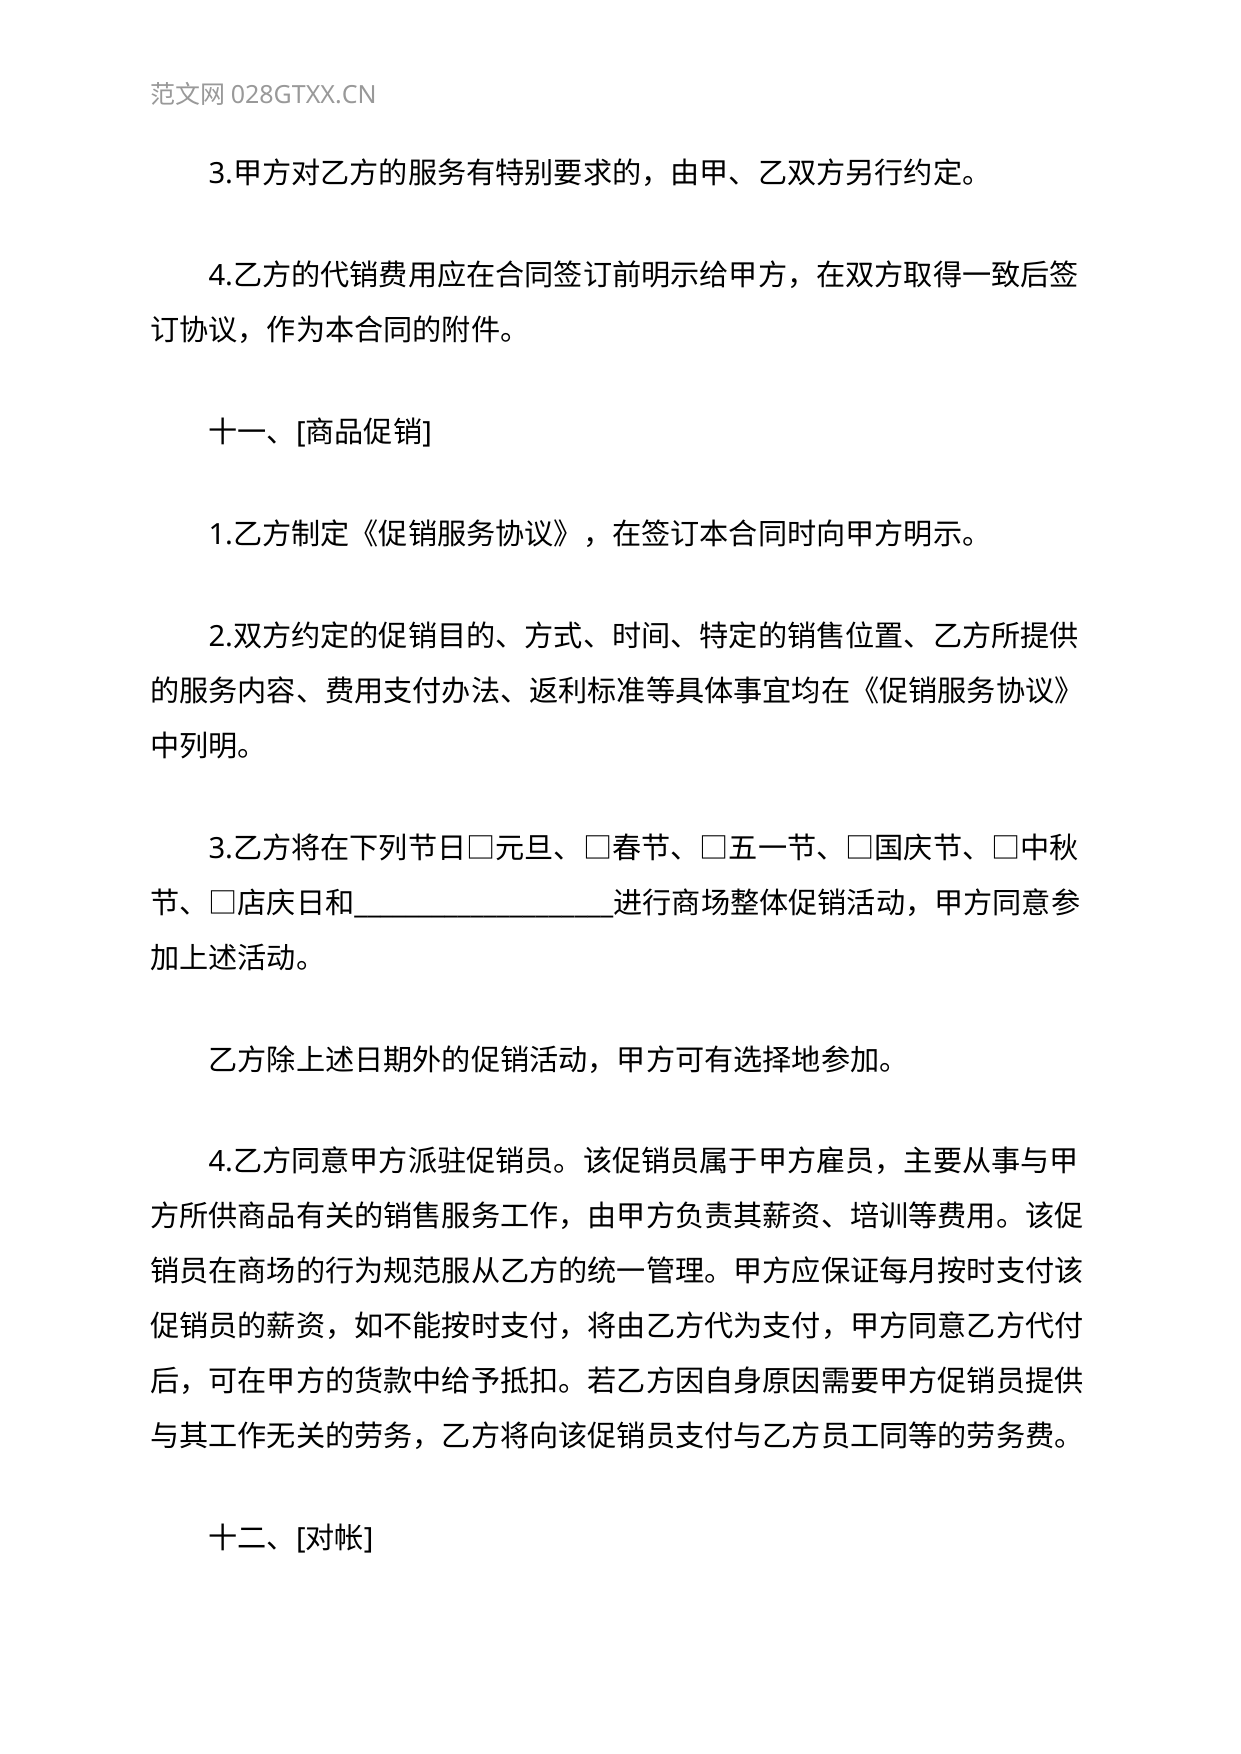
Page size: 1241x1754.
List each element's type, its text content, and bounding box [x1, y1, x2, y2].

text 十二、[对帐] [150, 1514, 1090, 1557]
text 3.乙方将在下列节日□元旦、□春节、□五一节、□国庆节、□中秋节、□店庆日和____________________进行商场整体促销活动，甲方同意参加上述活动。 [150, 824, 1090, 977]
text 1.乙方制定《促销服务协议》，在签订本合同时向甲方明示。 [150, 511, 1090, 553]
text 4.乙方同意甲方派驻促销员。该促销员属于甲方雇员，主要从事与甲方所供商品有关的销售服务工作，由甲方负责其薪资、培训等费用。该促销员在商场的行为规范服从乙方的统一管理。甲方应保证每月按时支付该促销员的薪资，如不能按时支付，将由乙方代为支付，甲方同意乙方代付后，可在甲方的货款中给予抵扣。若乙方因自身原因需要甲方促销员提供与其工作无关的劳务，乙方将向该促销员支付与乙方员工同等的劳务费。 [150, 1138, 1090, 1455]
text 2.双方约定的促销目的、方式、时间、特定的销售位置、乙方所提供的服务内容、费用支付办法、返利标准等具体事宜均在《促销服务协议》中列明。 [150, 613, 1090, 765]
text 十一、[商品促销] [150, 409, 1090, 451]
text 4.乙方的代销费用应在合同签订前明示给甲方，在双方取得一致后签订协议，作为本合同的附件。 [150, 252, 1090, 349]
text 乙方除上述日期外的促销活动，甲方可有选择地参加。 [150, 1036, 1090, 1078]
text 3.甲方对乙方的服务有特别要求的，由甲、乙双方另行约定。 [150, 150, 1090, 192]
